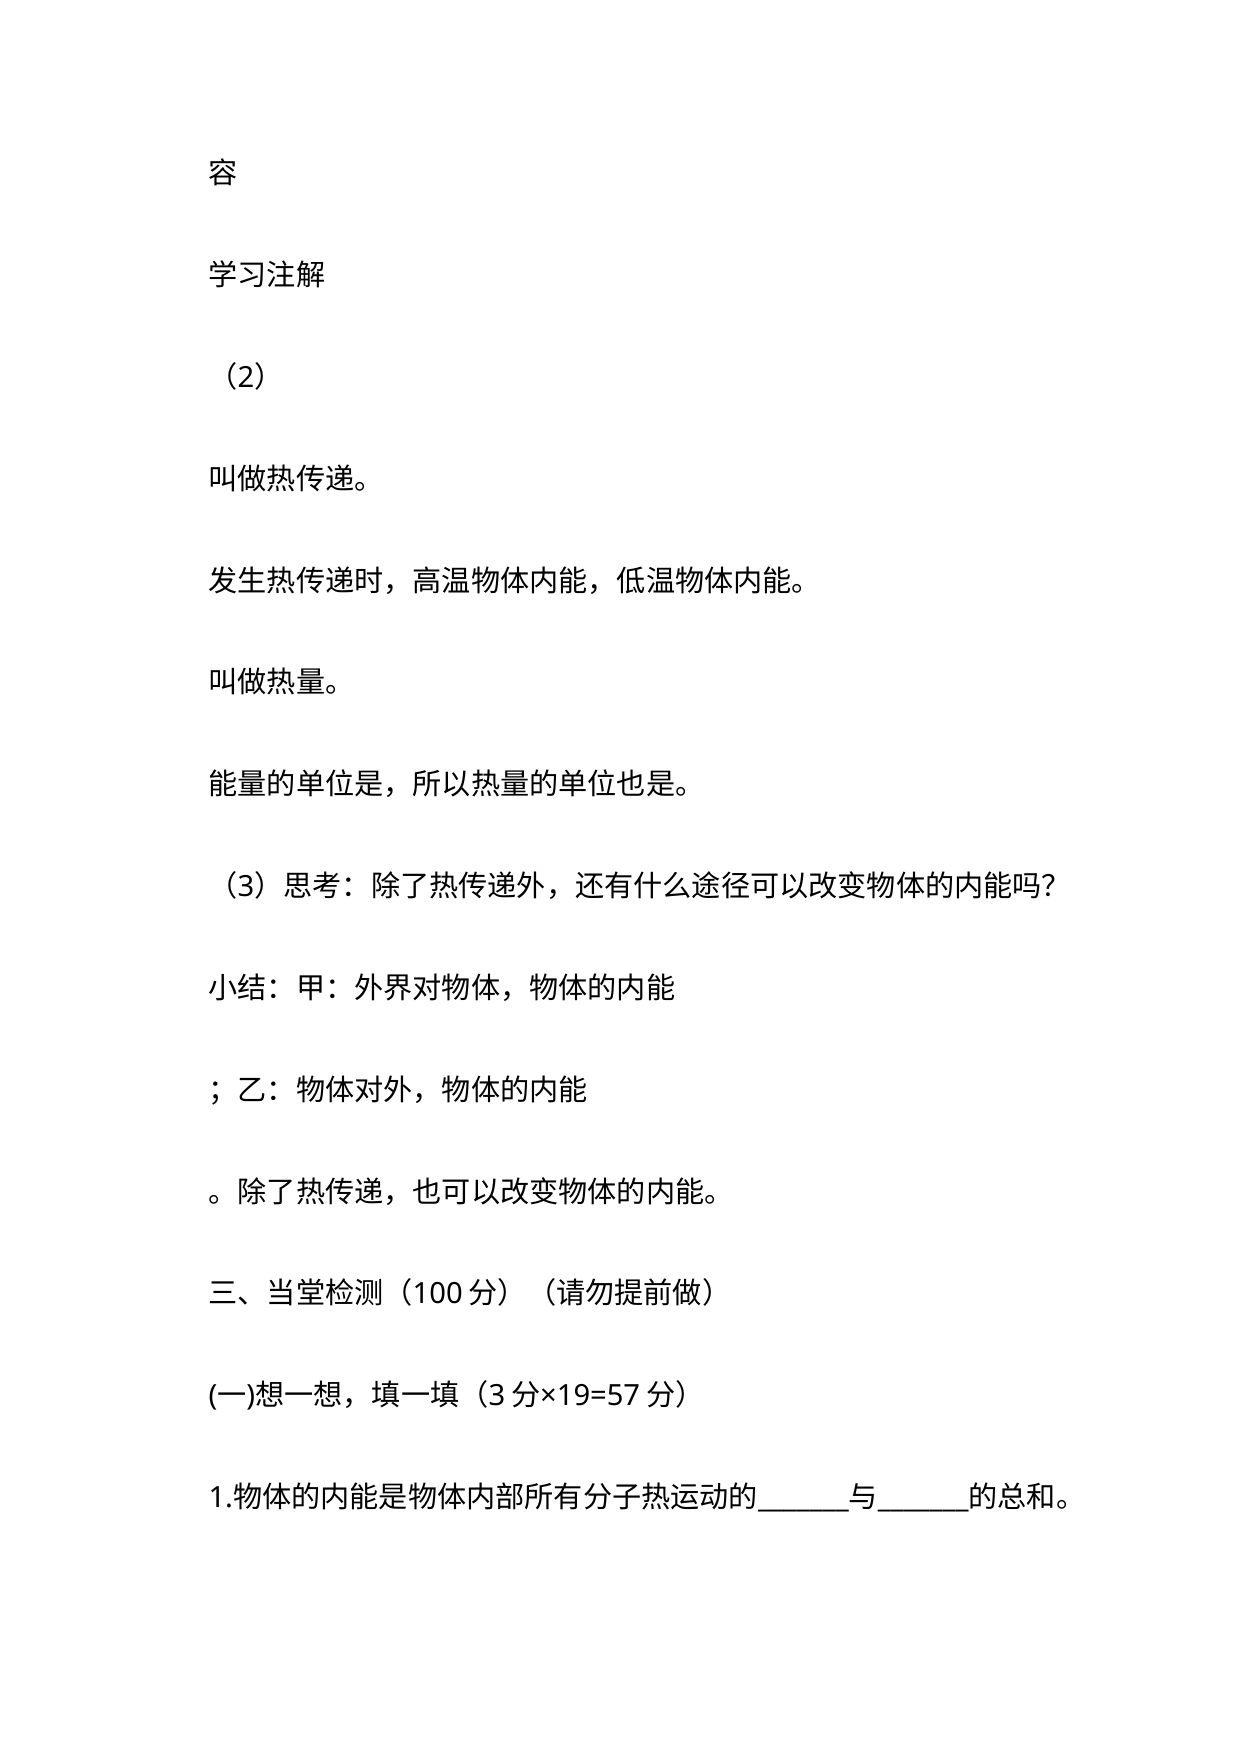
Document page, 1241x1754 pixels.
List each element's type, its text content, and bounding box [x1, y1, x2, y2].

text 能量的单位是，所以热量的单位也是。 [150, 761, 1090, 803]
text 叫做热量。 [150, 659, 1090, 701]
text （2） [150, 353, 1090, 396]
text 学习注解 [150, 252, 1090, 294]
text 发生热传递时，高温物体内能，低温物体内能。 [150, 557, 1090, 599]
text 叫做热传递。 [150, 456, 1090, 498]
text (一)想一想，填一填（3分×19=57分） [150, 1372, 1090, 1414]
text 。除了热传递，也可以改变物体的内能。 [150, 1168, 1090, 1210]
text （3）思考：除了热传递外，还有什么途径可以改变物体的内能吗？ [150, 863, 1090, 905]
text ；乙：物体对外，物体的内能 [150, 1066, 1090, 1109]
text 1.物体的内能是物体内部所有分子热运动的_______与_______的总和。 [150, 1474, 1090, 1516]
text 三、当堂检测（100分）（请勿提前做） [150, 1270, 1090, 1312]
text 容 [150, 150, 1090, 192]
text 小结：甲：外界对物体，物体的内能 [150, 964, 1090, 1007]
